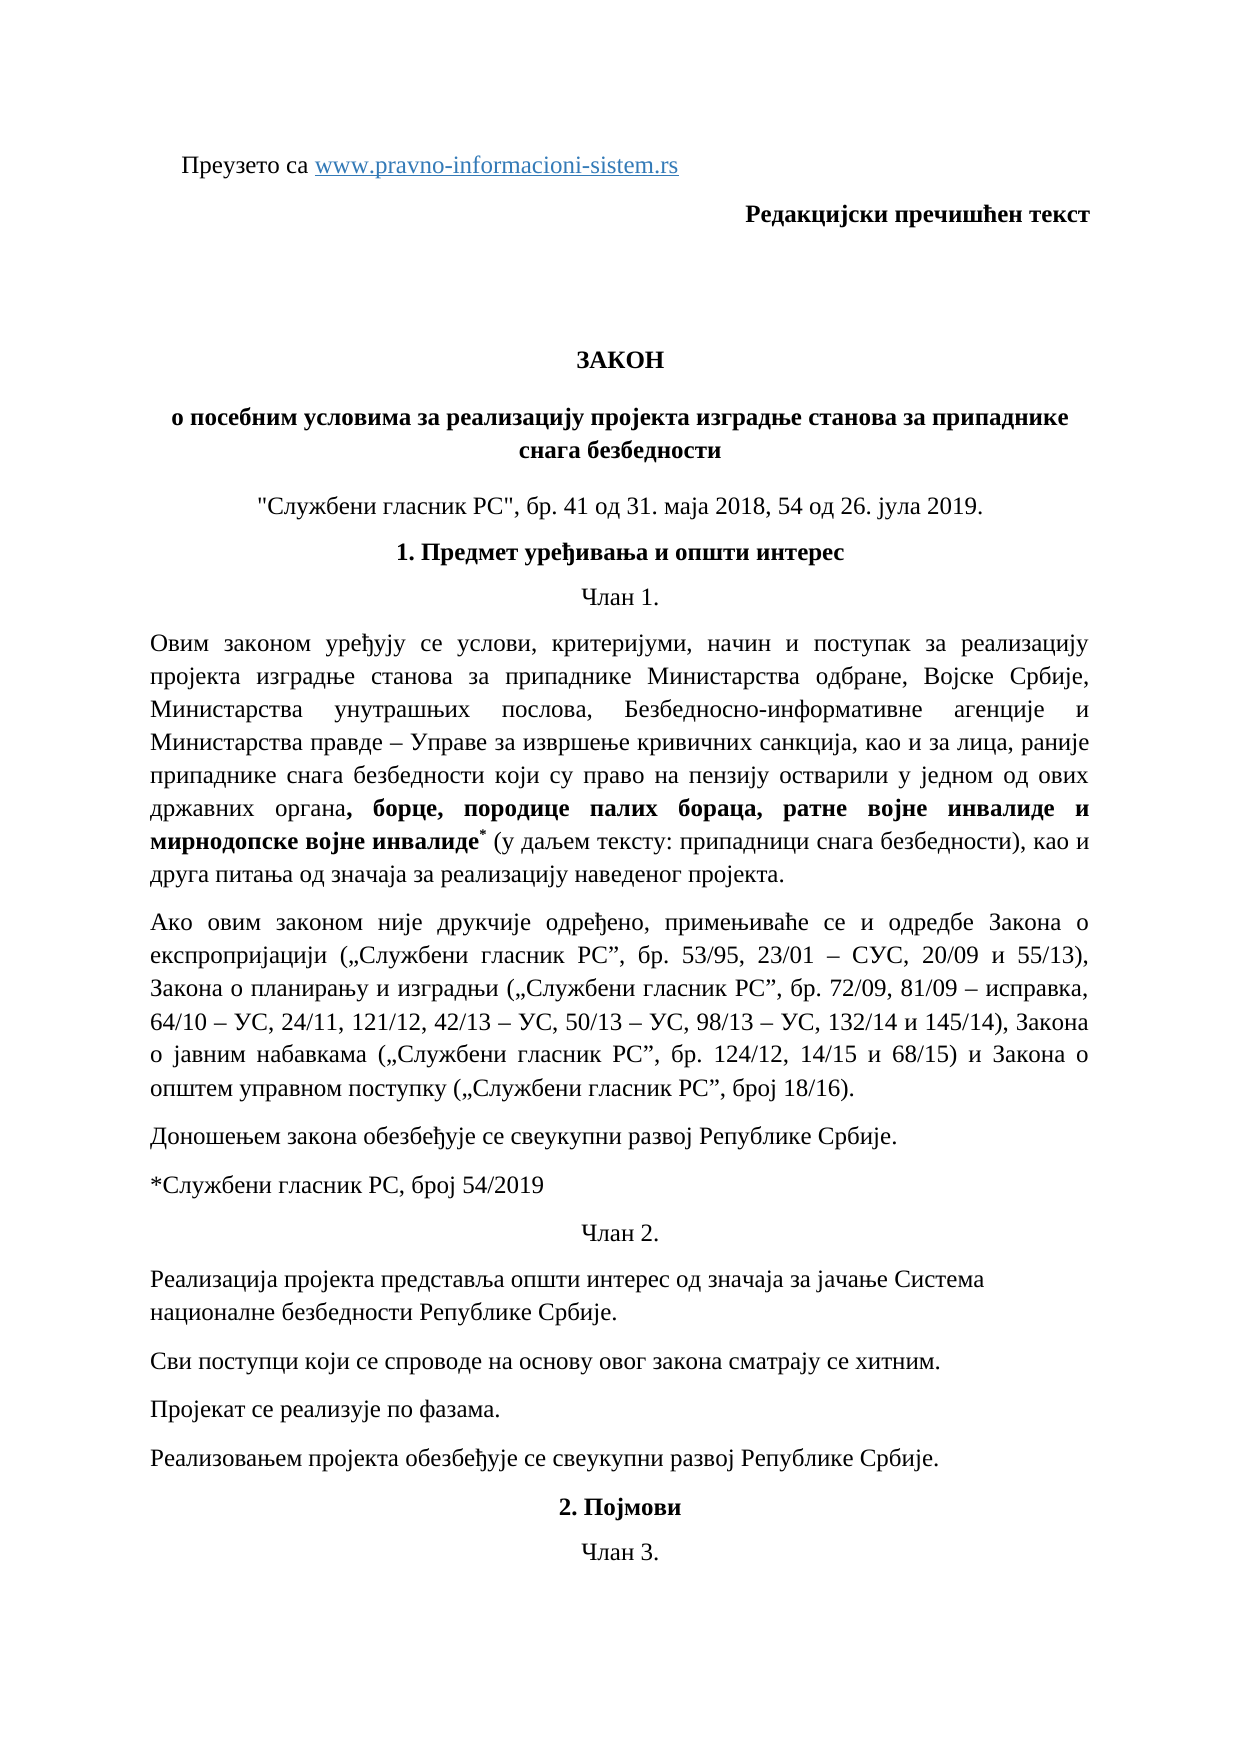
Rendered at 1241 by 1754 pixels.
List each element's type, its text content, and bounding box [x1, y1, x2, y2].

text ﻿ Преузето са www.pravno-informacioni-sistem.rs [150, 150, 1090, 179]
text Члан 3. [150, 1537, 1090, 1566]
text "Службени гласник РС", бр. 41 од 31. маја 2018, 54 од 26. јула 2019. [150, 491, 1090, 520]
text Редакцијски пречишћен текст [150, 199, 1090, 228]
text Члан 1. [150, 582, 1090, 611]
text Ако овим законом није друкчије одређено, примењиваће се и одредбе Закона о експропријацији („Службени гласник РС”, бр. 53/95, 23/01 – СУС, 20/09 и 55/13), Закона о планирању и изградњи („Службени гласник РС”, бр. 72/09, 81/09 – исправка, 64/10 – УС, 24/11, 121/12, 42/13 – УС, 50/13 – УС, 98/13 – УС, 132/14 и 145/14), Закона о јавним набавкама („Службени гласник РС”, бр. 124/12, 14/15 и 68/15) и Закона о општем управном поступку („Службени гласник РС”, број 18/16). [150, 907, 1090, 1101]
text Члан 2. [150, 1218, 1090, 1247]
text 2. Појмови [150, 1492, 1090, 1520]
text Сви поступци који се спроводе на основу овог закона сматрају се хитним. [150, 1346, 1090, 1374]
text ЗАКОН [150, 345, 1090, 374]
text о посебним условима за реализацију пројекта изградње станова за припаднике снага безбедности [150, 402, 1090, 463]
text *Службени гласник РС, број 54/2019 [150, 1170, 1090, 1199]
text Доношењем закона обезбеђује се свеукупни развој Републике Србије. [150, 1121, 1090, 1150]
text Овим законом уређују се услови, критеријуми, начин и поступак за реализацију пројекта изградње станова за припаднике Министарства одбране, Војске Србије, Министарства унутрашњих послова, Безбедносно-информативне агенције и Министарства правде – Управе за извршење кривичних санкција, као и за лица, раније припаднике снага безбедности који су право на пензију остварили у једном од ових државних органа, борце, породице палих бораца, ратне војне инвалиде и мирнодопске војне инвалиде* (у даљем тексту: припадници снага безбедности), као и друга питања од значаја за реализацију наведеног пројекта. [150, 628, 1090, 888]
text Реализација пројекта представља општи интерес од значаја за јачање Система националне безбедности Републике Србије. [150, 1264, 1090, 1326]
text Реализовањем пројекта обезбеђује се свеукупни развој Републике Србије. [150, 1443, 1090, 1472]
text Пројекат се реализује по фазама. [150, 1394, 1090, 1423]
text 1. Предмет уређивања и општи интерес [150, 537, 1090, 565]
